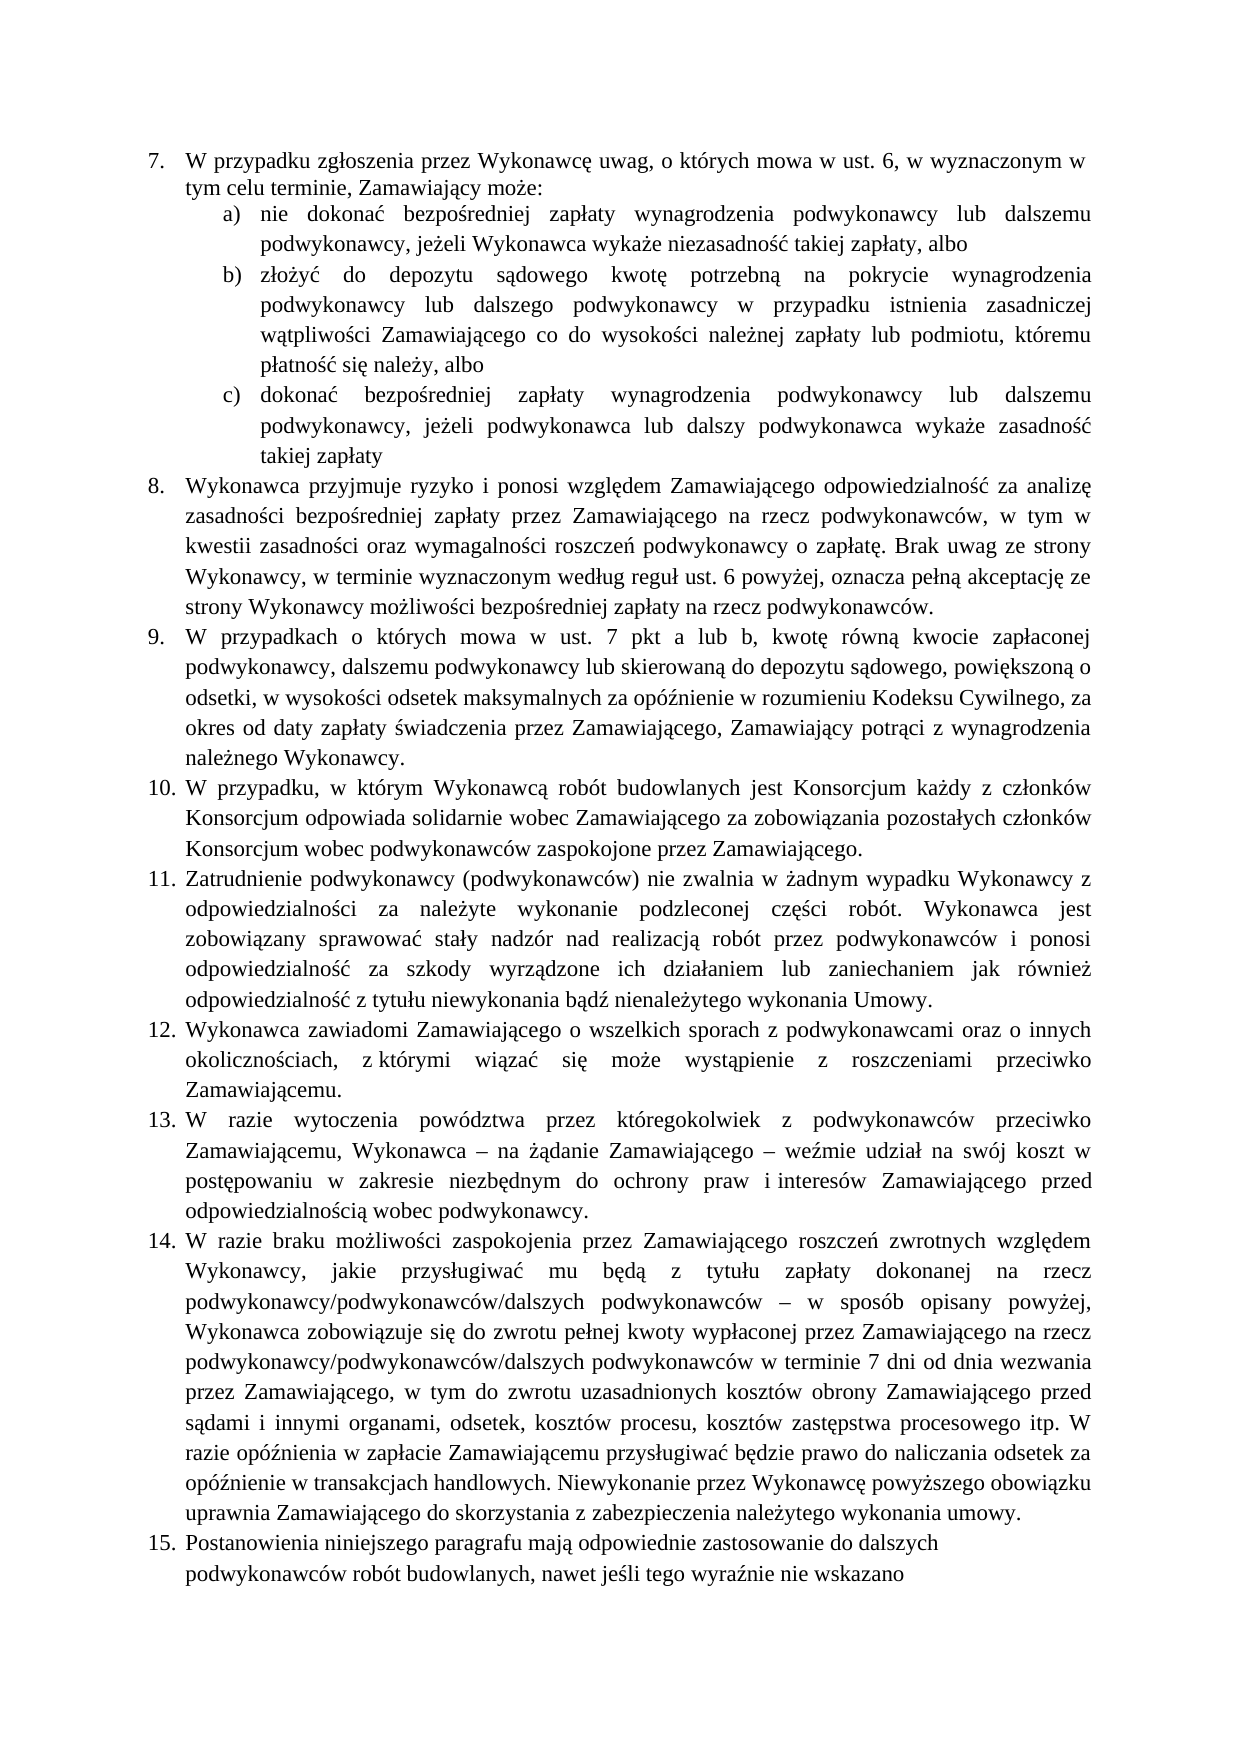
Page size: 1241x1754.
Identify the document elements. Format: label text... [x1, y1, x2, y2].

list W przypadku, w którym Wykonawcą robót budowlanych jest Konsorcjum każdy z członków Konsorcjum odpowiada solidarnie wobec Zamawiającego za zobowiązania pozostałych członków Konsorcjum wobec podwykonawców zaspokojone przez Zamawiającego. [148, 774, 1093, 861]
list Wykonawca przyjmuje ryzyko i ponosi względem Zamawiającego odpowiedzialność za analizę zasadności bezpośredniej zapłaty przez Zamawiającego na rzecz podwykonawców, w tym w kwestii zasadności oraz wymagalności roszczeń podwykonawcy o zapłatę. Brak uwag ze strony Wykonawcy, w terminie wyznaczonym według reguł ust. 6 powyżej, oznacza pełną akceptację ze strony Wykonawcy możliwości bezpośredniej zapłaty na rzecz podwykonawców. [148, 472, 1093, 619]
list Postanowienia niniejszego paragrafu mają odpowiednie zastosowanie do dalszych podwykonawców robót budowlanych, nawet jeśli tego wyraźnie nie wskazano [148, 1529, 1093, 1586]
list dokonać bezpośredniej zapłaty wynagrodzenia podwykonawcy lub dalszemu podwykonawcy, jeżeli podwykonawca lub dalszy podwykonawca wykaże zasadność takiej zapłaty [223, 382, 1093, 468]
list W przypadkach o których mowa w ust. 7 pkt a lub b, kwotę równą kwocie zapłaconej podwykonawcy, dalszemu podwykonawcy lub skierowaną do depozytu sądowego, powiększoną o odsetki, w wysokości odsetek maksymalnych za opóźnienie w rozumieniu Kodeksu Cywilnego, za okres od daty zapłaty świadczenia przez Zamawiającego, Zamawiający potrąci z wynagrodzenia należnego Wykonawcy. [148, 623, 1093, 770]
list nie dokonać bezpośredniej zapłaty wynagrodzenia podwykonawcy lub dalszemu podwykonawcy, jeżeli Wykonawca wykaże niezasadność takiej zapłaty, albo [223, 200, 1093, 257]
list Wykonawca zawiadomi Zamawiającego o wszelkich sporach z podwykonawcami oraz o innych okolicznościach, z którymi wiązać się może wystąpienie z roszczeniami przeciwko Zamawiającemu. [148, 1016, 1093, 1103]
list złożyć do depozytu sądowego kwotę potrzebną na pokrycie wynagrodzenia podwykonawcy lub dalszego podwykonawcy w przypadku istnienia zasadniczej wątpliwości Zamawiającego co do wysokości należnej zapłaty lub podmiotu, któremu płatność się należy, albo [223, 261, 1093, 378]
list W razie wytoczenia powództwa przez któregokolwiek z podwykonawców przeciwko Zamawiającemu, Wykonawca – na żądanie Zamawiającego – weźmie udział na swój koszt w postępowaniu w zakresie niezbędnym do ochrony praw i interesów Zamawiającego przed odpowiedzialnością wobec podwykonawcy. [148, 1107, 1093, 1223]
list W przypadku zgłoszenia przez Wykonawcę uwag, o których mowa w ust. 6, w wyznaczonym w tym celu terminie, Zamawiający może: [148, 148, 1093, 200]
list W razie braku możliwości zaspokojenia przez Zamawiającego roszczeń zwrotnych względem Wykonawcy, jakie przysługiwać mu będą z tytułu zapłaty dokonanej na rzecz podwykonawcy/podwykonawców/dalszych podwykonawców – w sposób opisany powyżej, Wykonawca zobowiązuje się do zwrotu pełnej kwoty wypłaconej przez Zamawiającego na rzecz podwykonawcy/podwykonawców/dalszych podwykonawców w terminie 7 dni od dnia wezwania przez Zamawiającego, w tym do zwrotu uzasadnionych kosztów obrony Zamawiającego przed sądami i innymi organami, odsetek, kosztów procesu, kosztów zastępstwa procesowego itp. W razie opóźnienia w zapłacie Zamawiającemu przysługiwać będzie prawo do naliczania odsetek za opóźnienie w transakcjach handlowych. Niewykonanie przez Wykonawcę powyższego obowiązku uprawnia Zamawiającego do skorzystania z zabezpieczenia należytego wykonania umowy. [148, 1227, 1093, 1526]
list Zatrudnienie podwykonawcy (podwykonawców) nie zwalnia w żadnym wypadku Wykonawcy z odpowiedzialności za należyte wykonanie podzleconej części robót. Wykonawca jest zobowiązany sprawować stały nadzór nad realizacją robót przez podwykonawców i ponosi odpowiedzialność za szkody wyrządzone ich działaniem lub zaniechaniem jak również odpowiedzialność z tytułu niewykonania bądź nienależytego wykonania Umowy. [148, 865, 1093, 1012]
